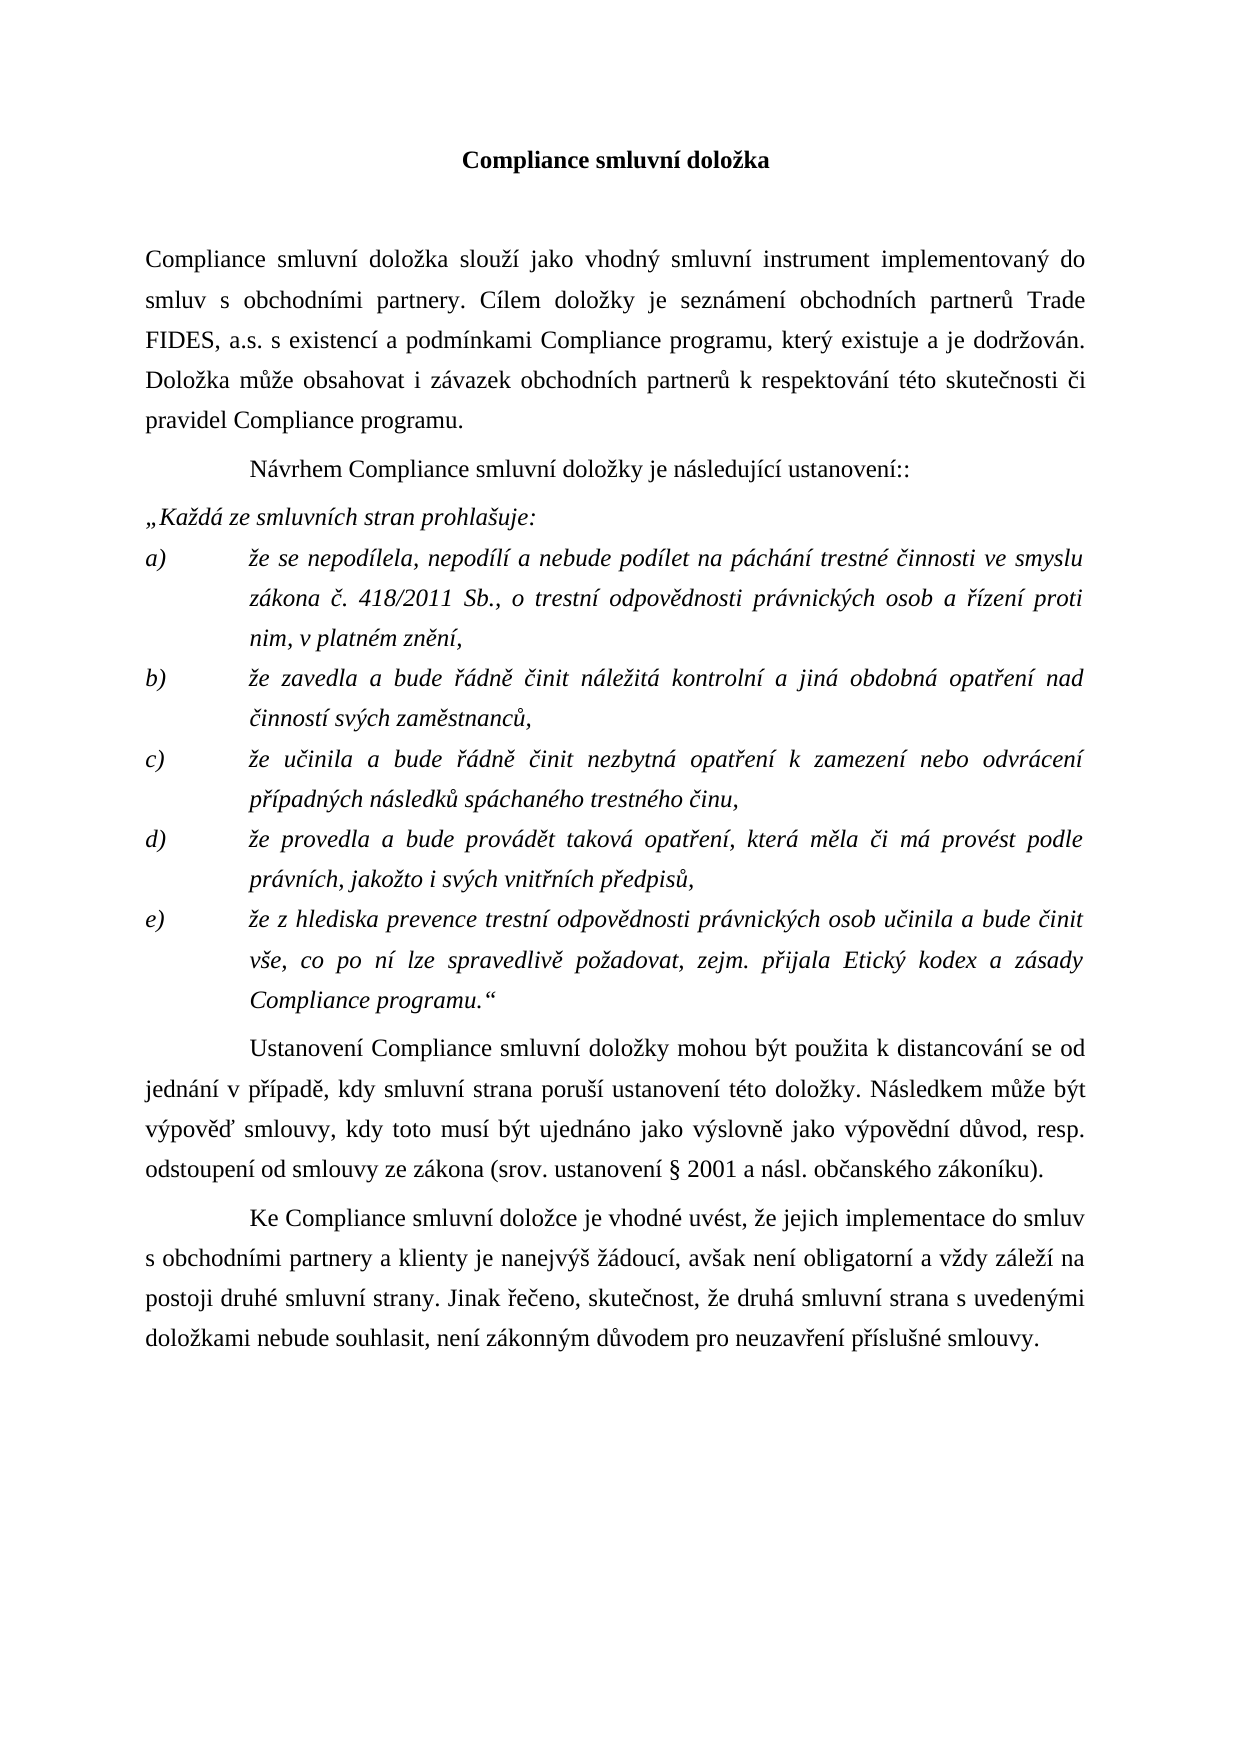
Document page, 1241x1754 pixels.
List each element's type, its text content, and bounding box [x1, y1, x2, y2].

list že se nepodílela, nepodílí a nebude podílet na páchání trestné činnosti ve smyslu zákona č. 418/2011 Sb., o trestní odpovědnosti právnických osob a řízení proti nim, v platném znění, [145, 543, 1086, 652]
text Compliance smluvní doložka [145, 145, 1086, 174]
list že zavedla a bude řádně činit náležitá kontrolní a jiná obdobná opatření nad činností svých zaměstnanců, [145, 663, 1086, 732]
text Ke Compliance smluvní doložce je vhodné uvést, že jejich implementace do smluv s obchodními partnery a klienty je nanejvýš žádoucí, avšak není obligatorní a vždy záleží na postoji druhé smluvní strany. Jinak řečeno, skutečnost, že druhá smluvní strana s uvedenými doložkami nebude souhlasit, není zákonným důvodem pro neuzavření příslušné smlouvy. [145, 1203, 1086, 1352]
list že provedla a bude provádět taková opatření, která měla či má provést podle právních, jakožto i svých vnitřních předpisů, [145, 824, 1086, 893]
text Ustanovení Compliance smluvní doložky mohou být použita k distancování se od jednání v případě, kdy smluvní strana poruší ustanovení této doložky. Následkem může být výpověď smlouvy, kdy toto musí být ujednáno jako výslovně jako výpovědní důvod, resp. odstoupení od smlouvy ze zákona (srov. ustanovení § 2001 a násl. občanského zákoníku). [145, 1033, 1086, 1183]
text Návrhem Compliance smluvní doložky je následující ustanovení:: [145, 454, 1086, 483]
text Compliance smluvní doložka slouží jako vhodný smluvní instrument implementovaný do smluv s obchodními partnery. Cílem doložky je seznámení obchodních partnerů Trade FIDES, a.s. s existencí a podmínkami Compliance programu, který existuje a je dodržován. Doložka může obsahovat i závazek obchodních partnerů k respektování této skutečnosti či pravidel Compliance programu. [145, 244, 1086, 434]
text „Každá ze smluvních stran prohlašuje: [145, 502, 1086, 531]
list že učinila a bude řádně činit nezbytná opatření k zamezení nebo odvrácení případných následků spáchaného trestného činu, [145, 744, 1086, 813]
list že z hlediska prevence trestní odpovědnosti právnických osob učinila a bude činit vše, co po ní lze spravedlivě požadovat, zejm. přijala Etický kodex a zásady Compliance programu.“ [145, 904, 1086, 1014]
